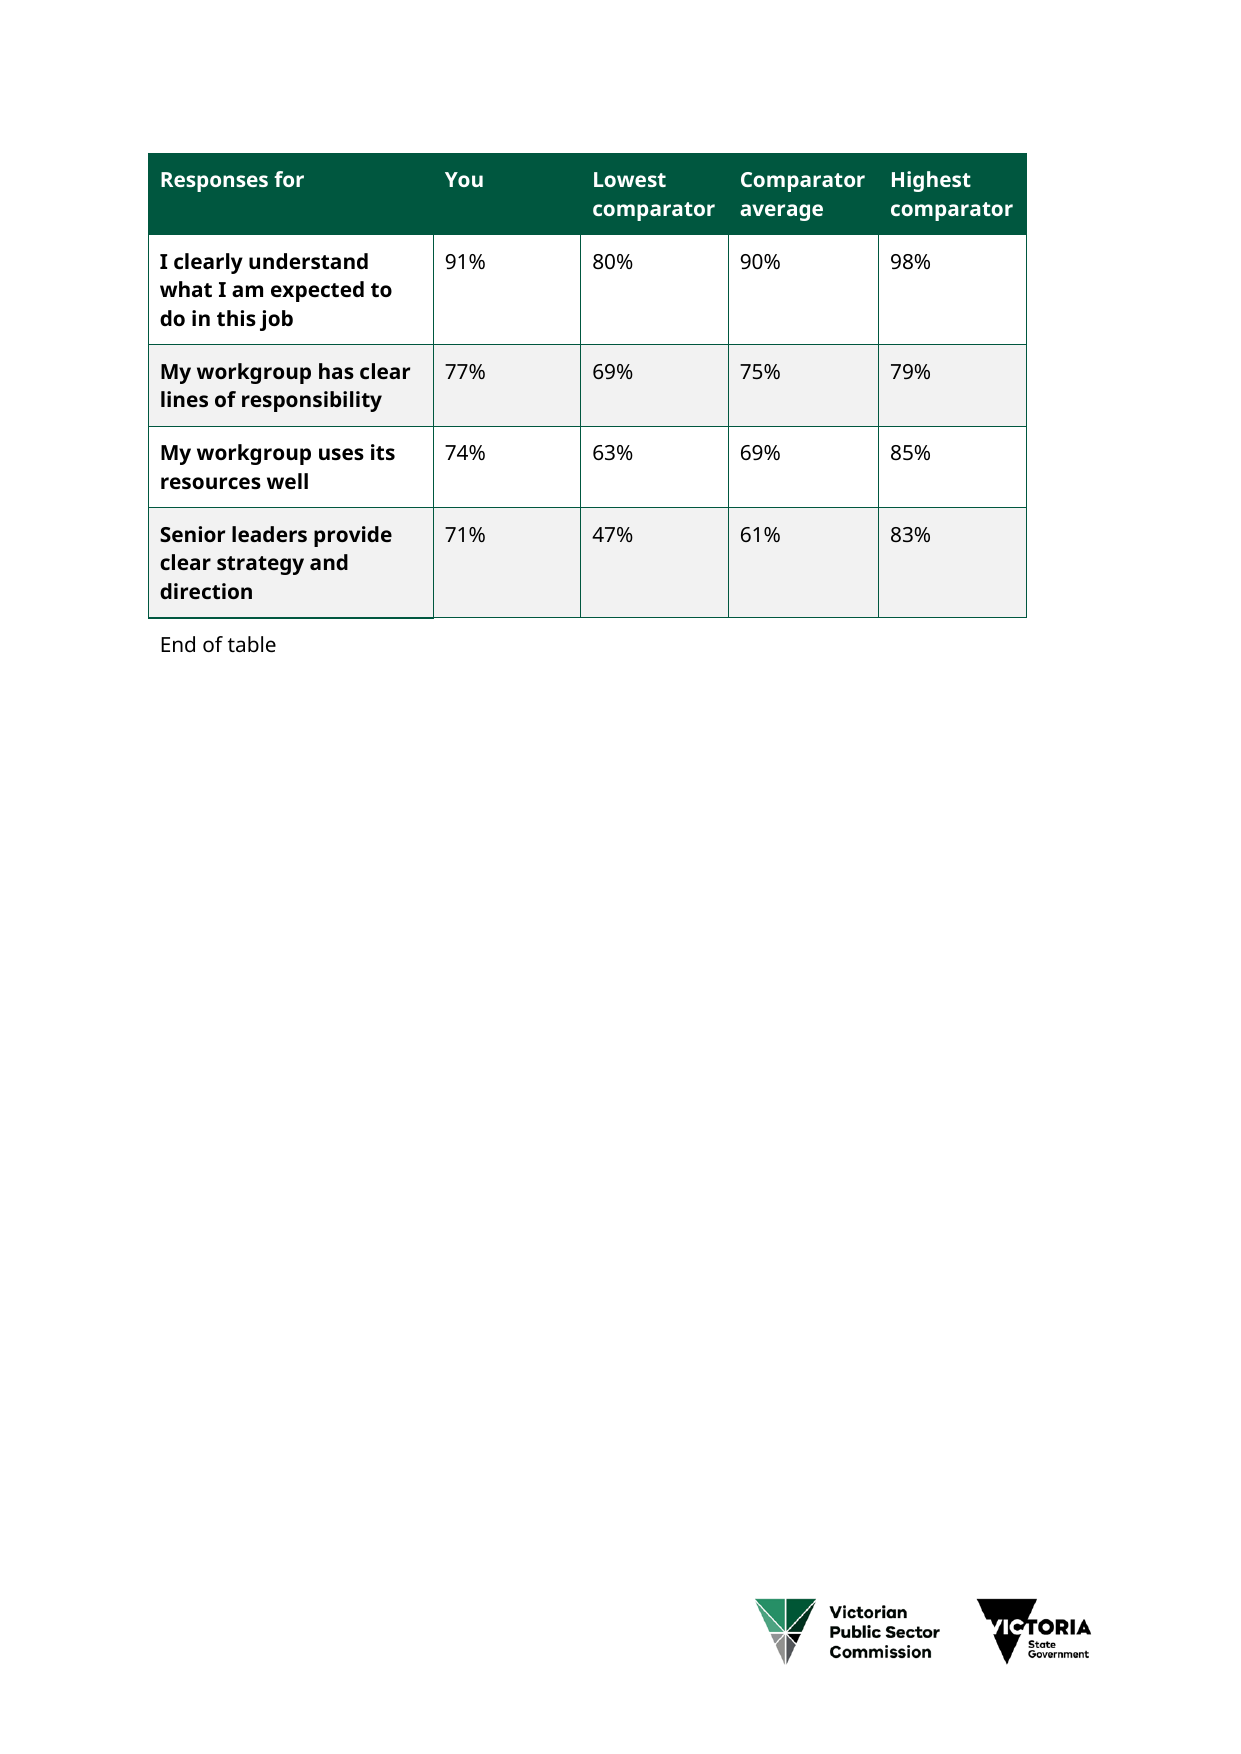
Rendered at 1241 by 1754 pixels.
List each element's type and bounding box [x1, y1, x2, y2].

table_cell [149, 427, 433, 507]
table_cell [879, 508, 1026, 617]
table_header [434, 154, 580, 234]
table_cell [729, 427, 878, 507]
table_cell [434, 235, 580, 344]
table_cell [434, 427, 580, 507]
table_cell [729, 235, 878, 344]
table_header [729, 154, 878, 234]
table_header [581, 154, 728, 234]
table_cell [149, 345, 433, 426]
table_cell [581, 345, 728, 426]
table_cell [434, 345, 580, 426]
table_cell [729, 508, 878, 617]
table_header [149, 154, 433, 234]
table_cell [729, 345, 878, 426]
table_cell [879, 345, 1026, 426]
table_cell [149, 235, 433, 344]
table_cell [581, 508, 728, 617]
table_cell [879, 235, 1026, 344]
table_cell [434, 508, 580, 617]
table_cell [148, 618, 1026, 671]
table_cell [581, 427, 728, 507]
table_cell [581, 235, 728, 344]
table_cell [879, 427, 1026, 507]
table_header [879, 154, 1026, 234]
picture [754, 1598, 1093, 1666]
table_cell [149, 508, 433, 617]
